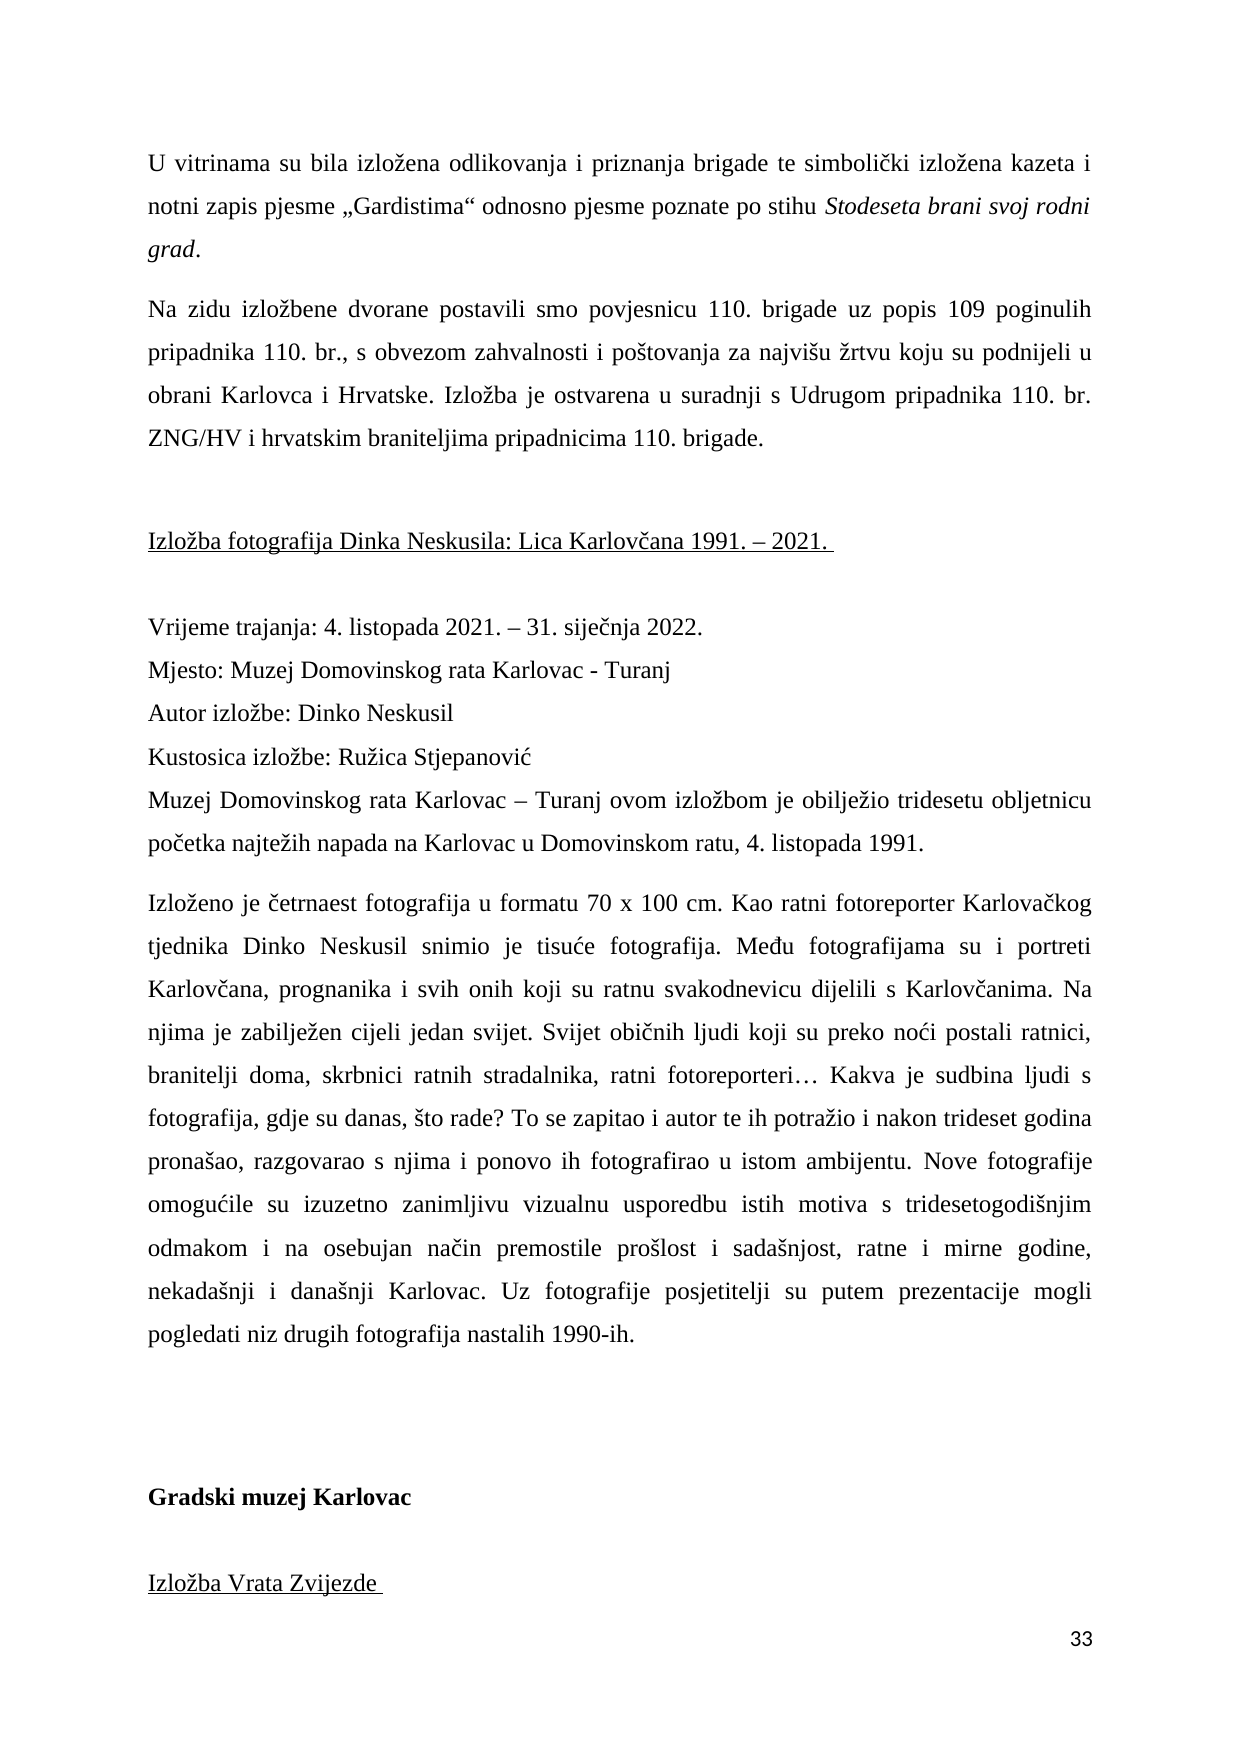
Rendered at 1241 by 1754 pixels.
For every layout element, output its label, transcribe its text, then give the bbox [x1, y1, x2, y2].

text Vrijeme trajanja: 4. listopada 2021. – 31. siječnja 2022. [148, 612, 1093, 641]
text Izložba fotografija Dinka Neskusila: Lica Karlovčana 1991. – 2021. [148, 526, 1093, 555]
text Izloženo je četrnaest fotografija u formatu 70 x 100 cm. Kao ratni fotoreporter Karlovačkog tjednika Dinko Neskusil snimio je tisuće fotografija. Među fotografijama su i portreti Karlovčana, prognanika i svih onih koji su ratnu svakodnevicu dijelili s Karlovčanima. Na njima je zabilježen cijeli jedan svijet. Svijet običnih ljudi koji su preko noći postali ratnici, branitelji doma, skrbnici ratnih stradalnika, ratni fotoreporteri… Kakva je sudbina ljudi s fotografija, gdje su danas, što rade? To se zapitao i autor te ih potražio i nakon trideset godina pronašao, razgovarao s njima i ponovo ih fotografirao u istom ambijentu. Nove fotografije omogućile su izuzetno zanimljivu vizualnu usporedbu istih motiva s tridesetogodišnjim odmakom i na osebujan način premostile prošlost i sadašnjost, ratne i mirne godine, nekadašnji i današnji Karlovac. Uz fotografije posjetitelji su putem prezentacije mogli pogledati niz drugih fotografija nastalih 1990-ih. [148, 888, 1093, 1348]
text Gradski muzej Karlovac [148, 1482, 1093, 1510]
text U vitrinama su bila izložena odlikovanja i priznanja brigade te simbolički izložena kazeta i notni zapis pjesme „Gardistima“ odnosno pjesme poznate po stihu Stodeseta brani svoj rodni grad. [148, 148, 1093, 263]
text Mjesto: Muzej Domovinskog rata Karlovac - Turanj [148, 655, 1093, 684]
text Na zidu izložbene dvorane postavili smo povjesnicu 110. brigade uz popis 109 poginulih pripadnika 110. br., s obvezom zahvalnosti i poštovanja za najvišu žrtvu koju su podnijeli u obrani Karlovca i Hrvatske. Izložba je ostvarena u suradnji s Udrugom pripadnika 110. br. ZNG/HV i hrvatskim braniteljima pripadnicima 110. brigade. [148, 294, 1093, 452]
text Izložba Vrata Zvijezde [148, 1568, 1093, 1597]
text Autor izložbe: Dinko Neskusil [148, 698, 1093, 727]
text Muzej Domovinskog rata Karlovac – Turanj ovom izložbom je obilježio tridesetu obljetnicu početka najtežih napada na Karlovac u Domovinskom ratu, 4. listopada 1991. [148, 785, 1093, 857]
text Kustosica izložbe: Ružica Stjepanović [148, 742, 1093, 770]
